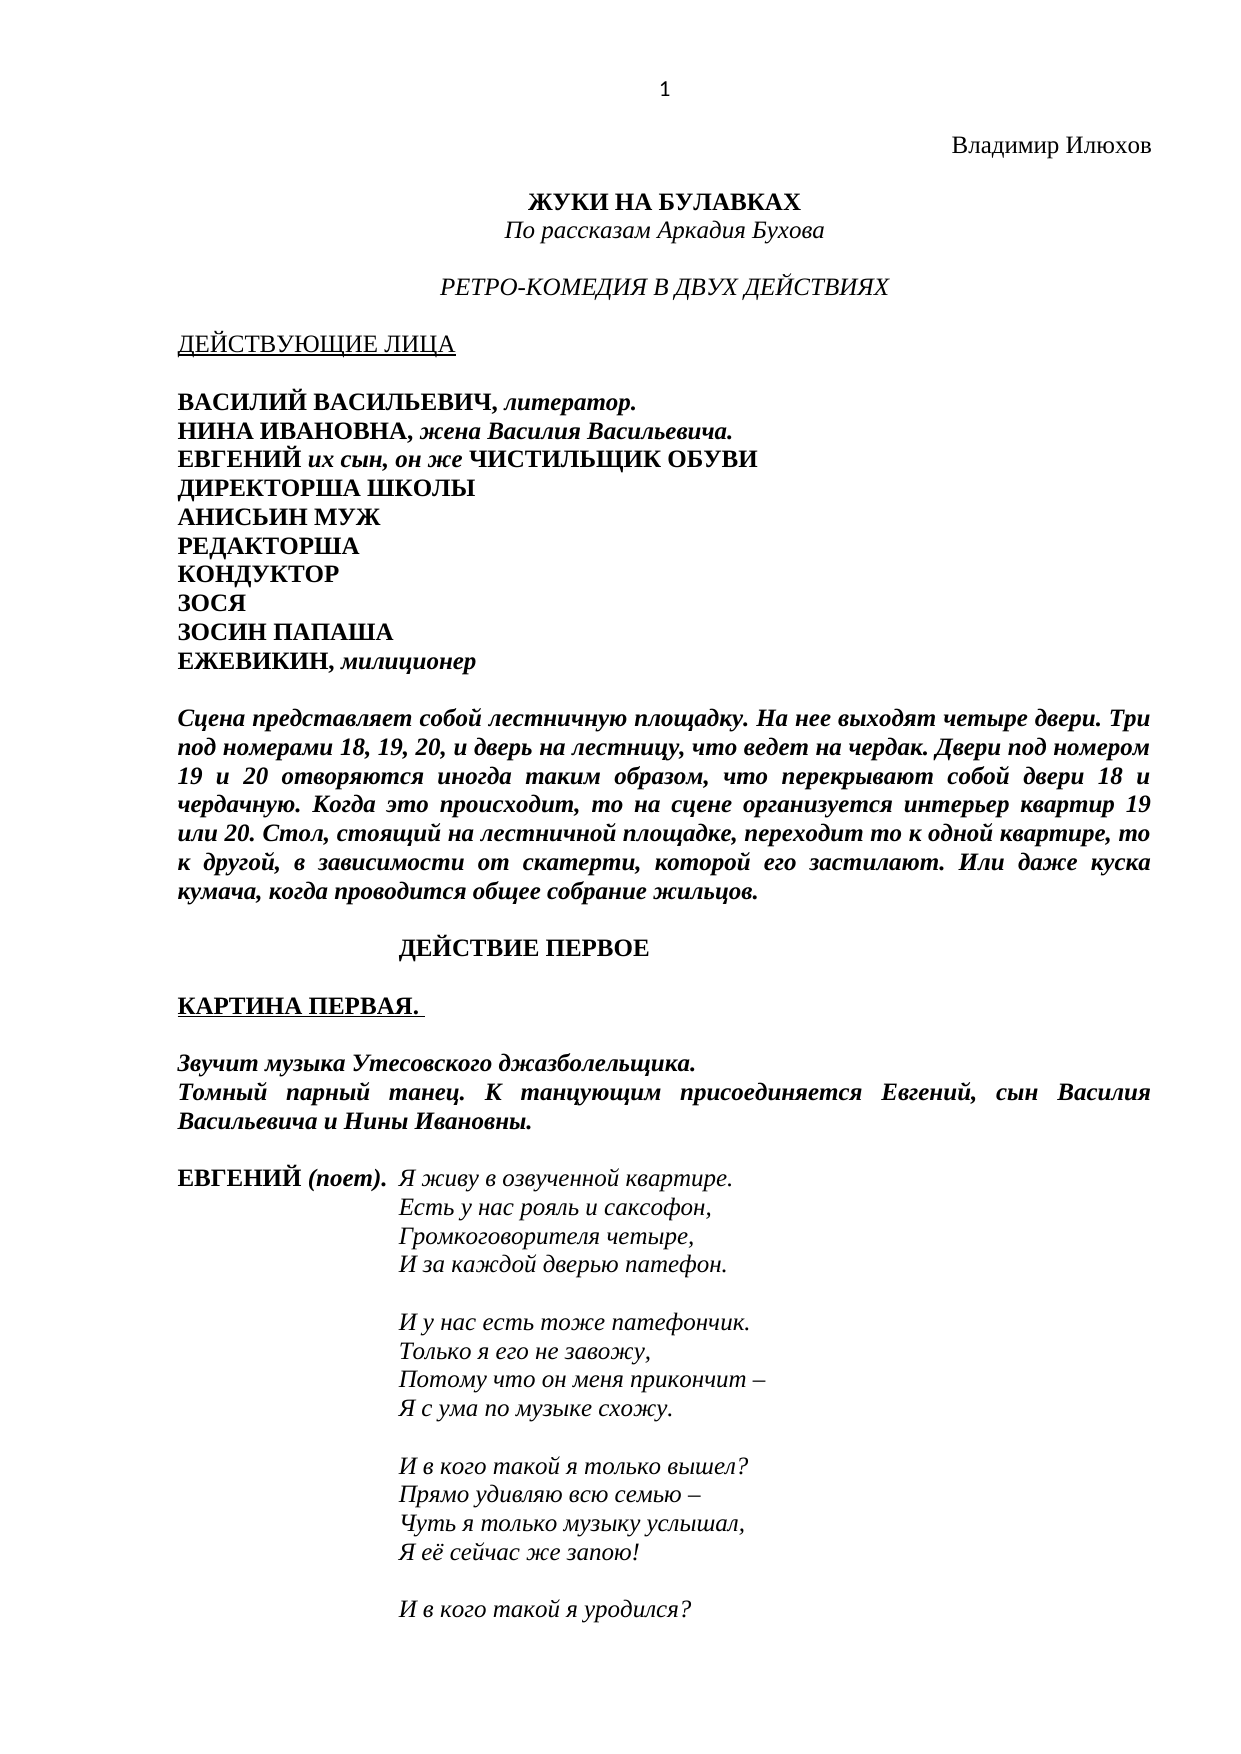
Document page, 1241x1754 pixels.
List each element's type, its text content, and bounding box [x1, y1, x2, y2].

text ВАСИЛИЙ ВАСИЛЬЕВИЧ, литератор. [177, 387, 1152, 416]
text ДЕЙСТВУЮЩИЕ ЛИЦА [177, 329, 1152, 358]
text ЕЖЕВИКИН, милиционер [177, 646, 1152, 674]
text ЗОСЯ [177, 588, 1152, 617]
text РЕТРО-КОМЕДИЯ В ДВУХ ДЕЙСТВИЯХ [177, 272, 1152, 301]
text ЕВГЕНИЙ (поет). Я живу в озвученной квартире. [177, 1163, 1152, 1192]
text И за каждой дверью патефон. [177, 1249, 1152, 1278]
text КАРТИНА ПЕРВАЯ. [177, 991, 1152, 1019]
text Чуть я только музыку услышал, [177, 1508, 1152, 1537]
text Томный парный танец. К танцующим присоединяется Евгений, сын Василия Васильевича и Нины Ивановны. [177, 1077, 1152, 1134]
text АНИСЬИН МУЖ [177, 502, 1152, 531]
text Я с ума по музыке схожу. [177, 1393, 1152, 1422]
text Я её сейчас же запою! [177, 1537, 1152, 1566]
text И в кого такой я уродился? [177, 1594, 1152, 1623]
text Есть у нас рояль и саксофон, [177, 1192, 1152, 1221]
text Прямо удивляю всю семью – [177, 1479, 1152, 1508]
text РЕДАКТОРША [177, 531, 1152, 559]
text ДЕЙСТВИЕ ПЕРВОЕ [177, 933, 1152, 962]
text Громкоговорителя четыре, [177, 1221, 1152, 1249]
text И в кого такой я только вышел? [177, 1451, 1152, 1479]
text Звучит музыка Утесовского джазболельщика. [177, 1048, 1152, 1077]
text ЗОСИН ПАПАША [177, 617, 1152, 646]
text И у нас есть тоже патефончик. [177, 1307, 1152, 1336]
text ЕВГЕНИЙ их сын, он же ЧИСТИЛЬЩИК ОБУВИ [177, 444, 1152, 473]
text По рассказам Аркадия Бухова [177, 215, 1152, 244]
text Владимир Илюхов [177, 130, 1152, 158]
text Только я его не завожу, [177, 1336, 1152, 1364]
text КОНДУКТОР [177, 559, 1152, 588]
text ЖУКИ НА БУЛАВКАХ [177, 187, 1152, 215]
text ДИРЕКТОРША ШКОЛЫ [177, 473, 1152, 502]
text НИНА ИВАНОВНА, жена Василия Васильевича. [177, 416, 1152, 444]
text Потому что он меня прикончит – [177, 1364, 1152, 1393]
text Сцена представляет собой лестничную площадку. На нее выходят четыре двери. Три под номерами 18, 19, 20, и дверь на лестницу, что ведет на чердак. Двери под номером 19 и 20 отворяются иногда таким образом, что перекрывают собой двери 18 и чердачную. Когда это происходит, то на сцене организуется интерьер квартир 19 или 20. Стол, стоящий на лестничной площадке, переходит то к одной квартире, то к другой, в зависимости от скатерти, которой его застилают. Или даже куска кумача, когда проводится общее собрание жильцов. [177, 703, 1152, 904]
